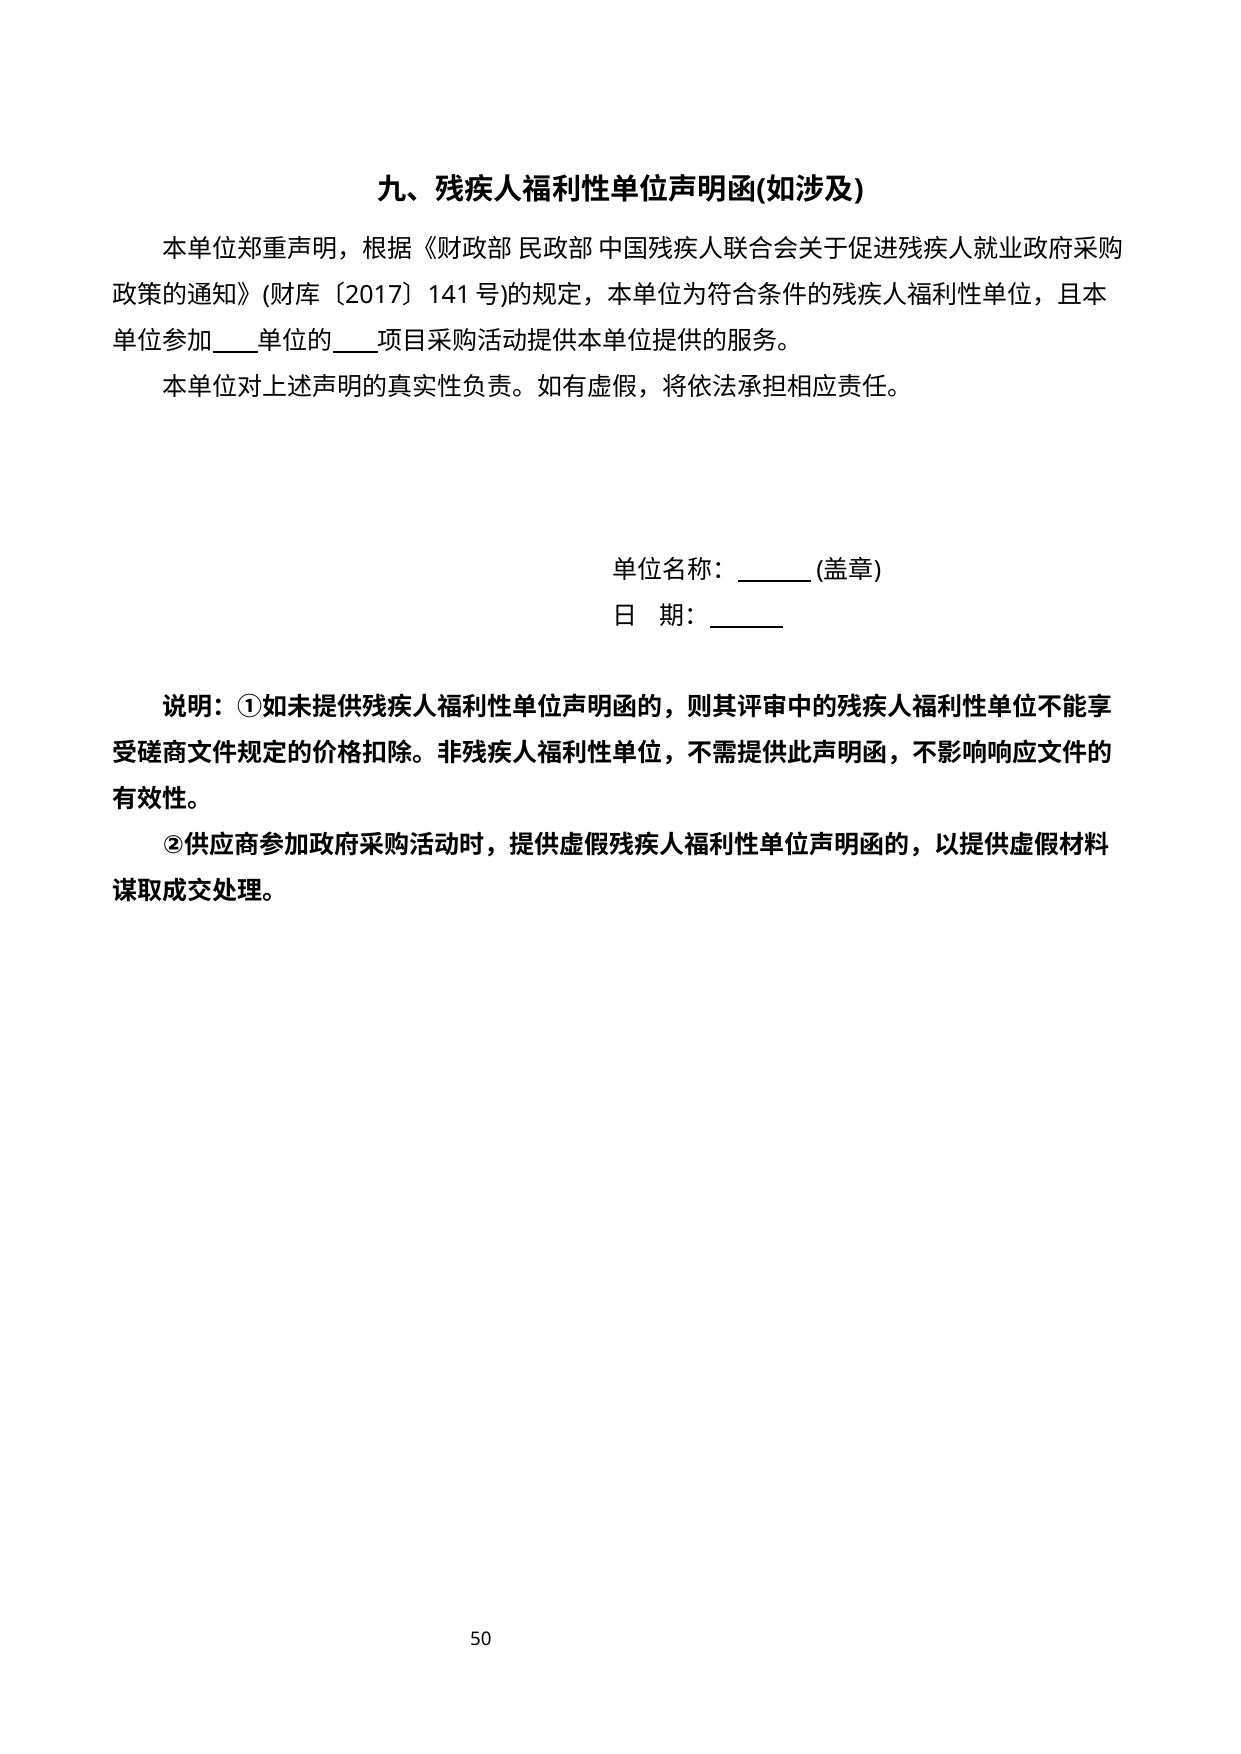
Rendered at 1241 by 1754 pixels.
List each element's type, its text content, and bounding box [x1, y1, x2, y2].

list 残疾人福利性单位声明函(如涉及) [112, 162, 1128, 208]
text ②供应商参加政府采购活动时，提供虚假残疾人福利性单位声明函的，以提供虚假材料谋取成交处理。 [112, 817, 1128, 908]
text 本单位对上述声明的真实性负责。如有虚假，将依法承担相应责任。 [112, 358, 1128, 404]
text 日 期： [612, 587, 1128, 633]
text 本单位郑重声明，根据《财政部 民政部 中国残疾人联合会关于促进残疾人就业政府采购政策的通知》(财库〔2017〕141号)的规定，本单位为符合条件的残疾人福利性单位，且本单位参加 单位的 项目采购活动提供本单位提供的服务。 [112, 221, 1128, 358]
text 单位名称： (盖章) [612, 542, 1128, 587]
text 说明：①如未提供残疾人福利性单位声明函的，则其评审中的残疾人福利性单位不能享受磋商文件规定的价格扣除。非残疾人福利性单位，不需提供此声明函，不影响响应文件的有效性。 [112, 679, 1128, 817]
